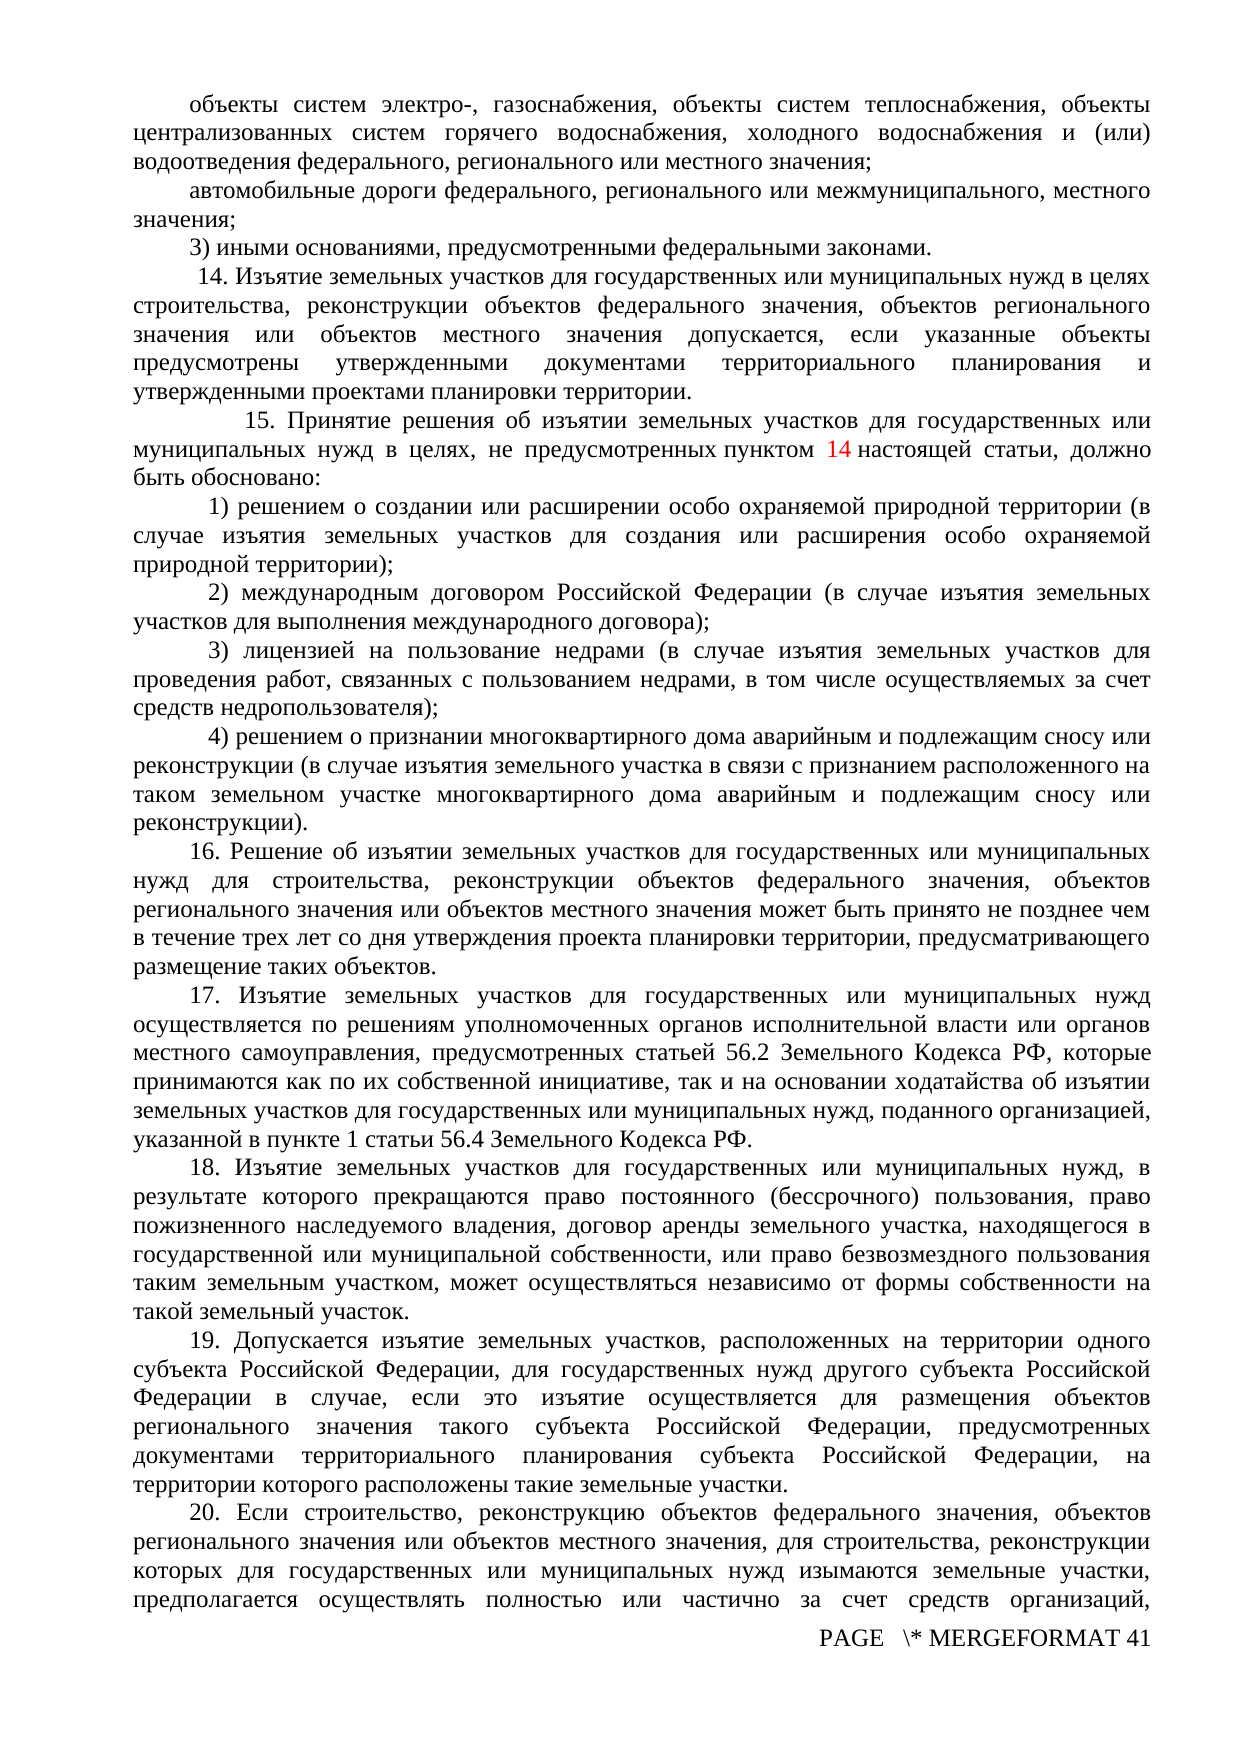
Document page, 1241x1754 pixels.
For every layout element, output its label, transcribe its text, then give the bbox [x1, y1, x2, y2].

text 4) решением о признании многоквартирного дома аварийным и подлежащим сносу или реконструкции (в случае изъятия земельного участка в связи с признанием расположенного на таком земельном участке многоквартирного дома аварийным и подлежащим сносу или реконструкции). [133, 721, 1152, 836]
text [133, 1497, 1152, 1612]
text 16. Решение об изъятии земельных участков для государственных или муниципальных нужд для строительства, реконструкции объектов федерального значения, объектов регионального значения или объектов местного значения может быть принято не позднее чем в течение трех лет со дня утверждения проекта планировки территории, предусматривающего размещение таких объектов. [133, 836, 1152, 980]
text 3) иными основаниями, предусмотренными федеральными законами. [133, 232, 1152, 261]
text 15. Принятие решения об изъятии земельных участков для государственных или муниципальных нужд в целях, не предусмотренных пунктом 14 настоящей статьи, должно быть обосновано: [133, 405, 1152, 491]
text 2) международным договором Российской Федерации (в случае изъятия земельных участков для выполнения международного договора); [133, 577, 1152, 635]
text 17. Изъятие земельных участков для государственных или муниципальных нужд осуществляется по решениям уполномоченных органов исполнительной власти или органов местного самоуправления, предусмотренных статьей 56.2 Земельного Кодекса РФ, которые принимаются как по их собственной инициативе, так и на основании ходатайства об изъятии земельных участков для государственных или муниципальных нужд, поданного организацией, указанной в пункте 1 статьи 56.4 Земельного Кодекса РФ. [133, 980, 1152, 1152]
text 18. Изъятие земельных участков для государственных или муниципальных нужд, в результате которого прекращаются право постоянного (бессрочного) пользования, право пожизненного наследуемого владения, договор аренды земельного участка, находящегося в государственной или муниципальной собственности, или право безвозмездного пользования таким земельным участком, может осуществляться независимо от формы собственности на такой земельный участок. [133, 1152, 1152, 1325]
text автомобильные дороги федерального, регионального или межмуниципального, местного значения; [133, 175, 1152, 232]
text 14. Изъятие земельных участков для государственных или муниципальных нужд в целях строительства, реконструкции объектов федерального значения, объектов регионального значения или объектов местного значения допускается, если указанные объекты предусмотрены утвержденными документами территориального планирования и утвержденными проектами планировки территории. [133, 261, 1152, 405]
text 19. Допускается изъятие земельных участков, расположенных на территории одного субъекта Российской Федерации, для государственных нужд другого субъекта Российской Федерации в случае, если это изъятие осуществляется для размещения объектов регионального значения такого субъекта Российской Федерации, предусмотренных документами территориального планирования субъекта Российской Федерации, на территории которого расположены такие земельные участки. [133, 1325, 1152, 1497]
text 3) лицензией на пользование недрами (в случае изъятия земельных участков для проведения работ, связанных с пользованием недрами, в том числе осуществляемых за счет средств недропользователя); [133, 635, 1152, 721]
text 1) решением о создании или расширении особо охраняемой природной территории (в случае изъятия земельных участков для создания или расширения особо охраняемой природной территории); [133, 491, 1152, 577]
text объекты систем электро-, газоснабжения, объекты систем теплоснабжения, объекты централизованных систем горячего водоснабжения, холодного водоснабжения и (или) водоотведения федерального, регионального или местного значения; [133, 89, 1152, 175]
